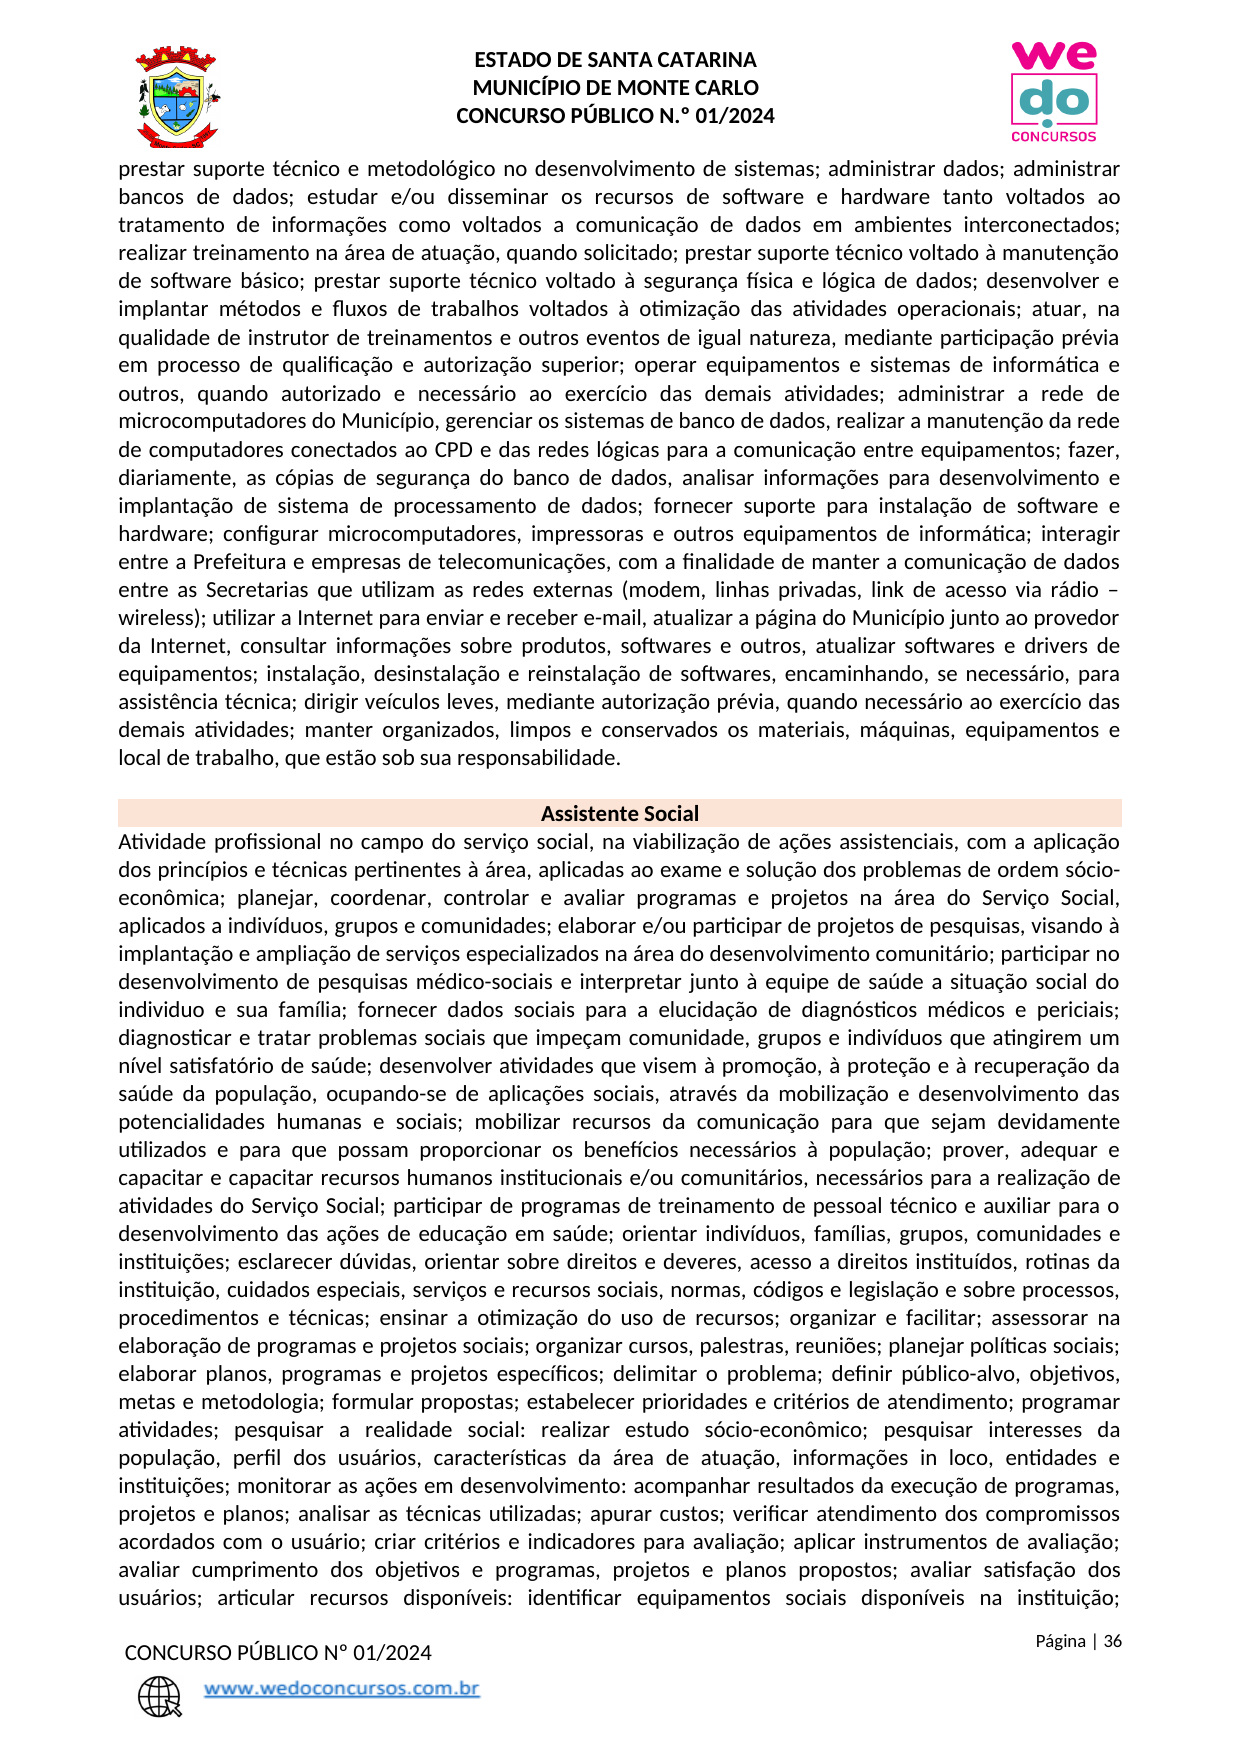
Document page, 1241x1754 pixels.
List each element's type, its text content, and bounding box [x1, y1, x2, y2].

picture [134, 1675, 184, 1719]
picture [135, 46, 221, 148]
picture [1004, 35, 1104, 144]
text Assistente Social [118, 827, 1122, 855]
